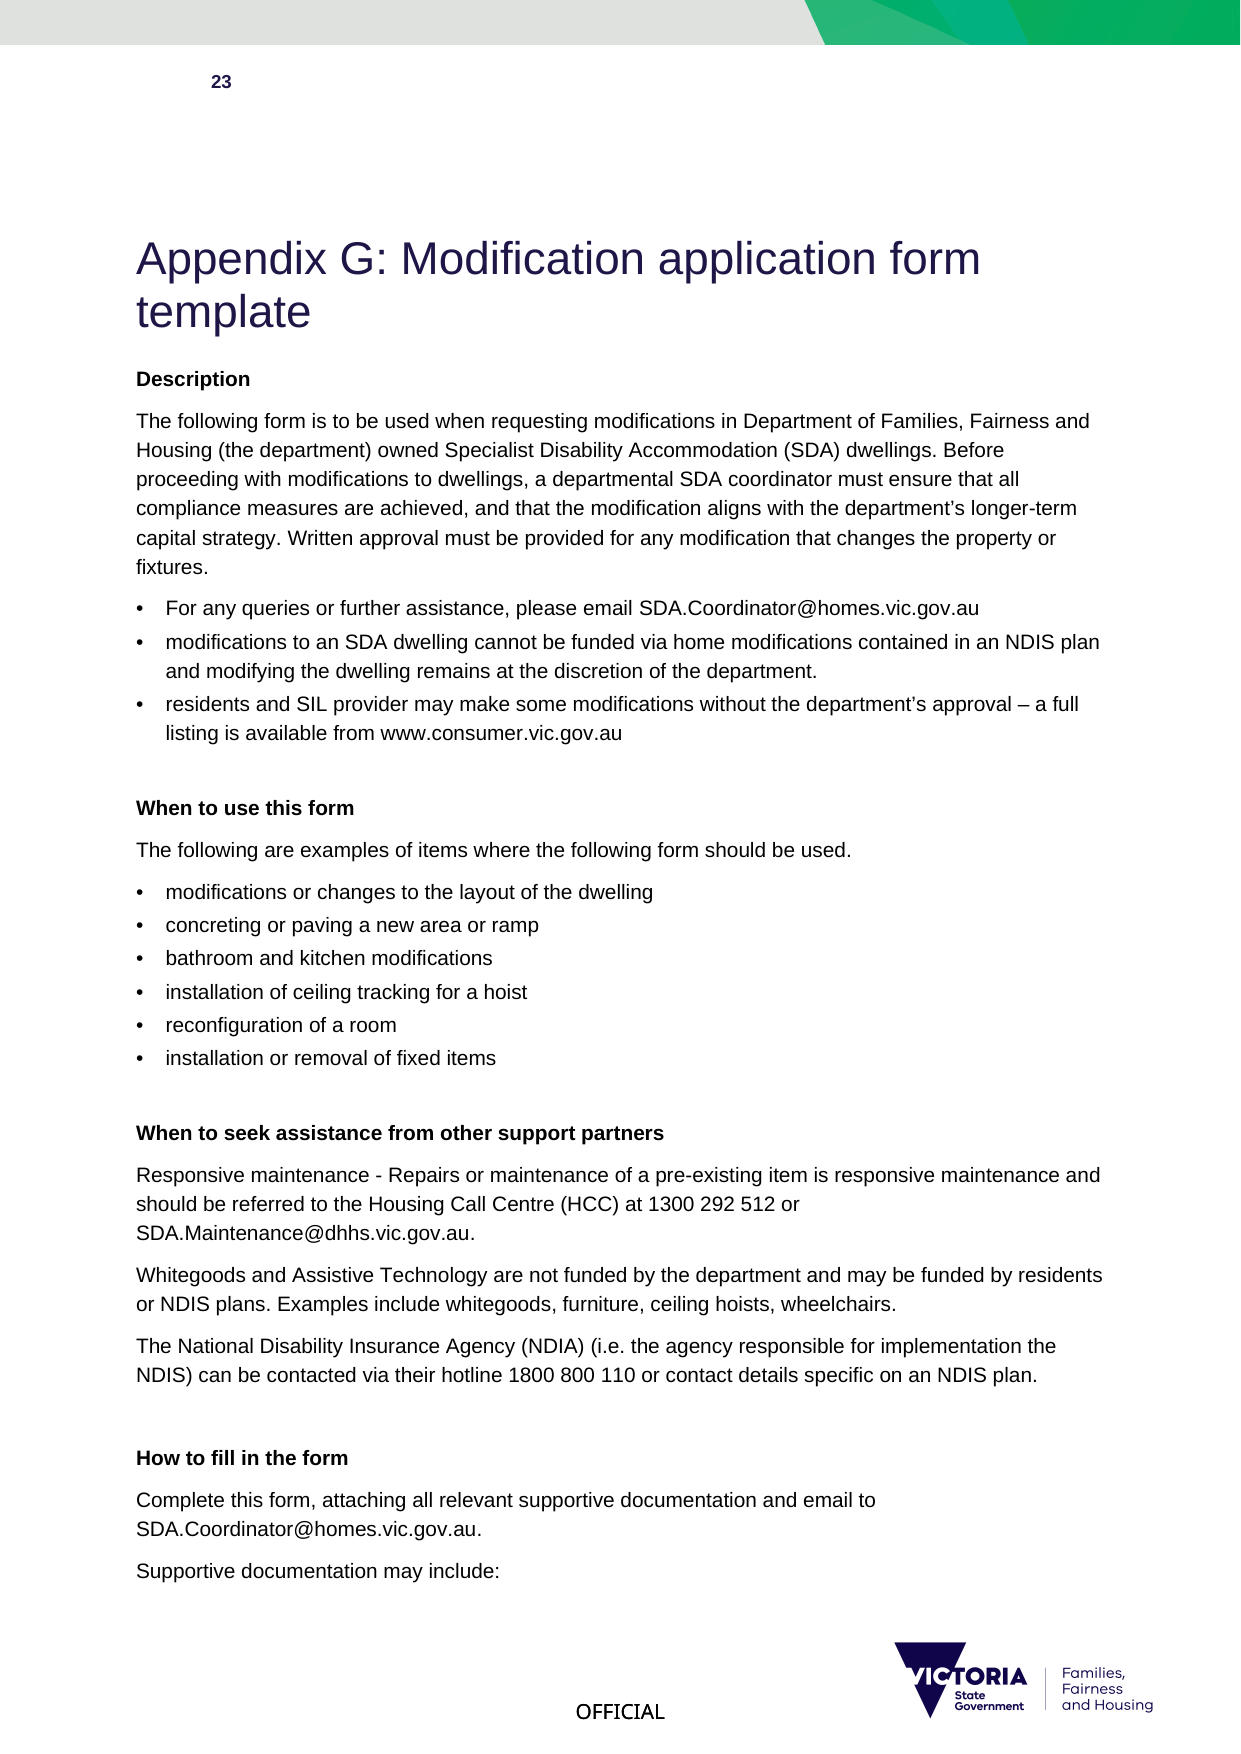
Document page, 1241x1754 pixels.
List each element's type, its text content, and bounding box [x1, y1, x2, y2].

text Whitegoods and Assistive Technology are not funded by the department and may be funded by residents or NDIS plans. Examples include whitegoods, furniture, ceiling hoists, wheelchairs. [136, 1258, 1104, 1316]
text The following form is to be used when requesting modifications in Department of Families, Fairness and Housing (the department) owned Specialist Disability Accommodation (SDA) dwellings. Before proceeding with modifications to dwellings, a departmental SDA coordinator must ensure that all compliance measures are achieved, and that the modification aligns with the department’s longer-term capital strategy. Written approval must be provided for any modification that changes the property or fixtures. [136, 403, 1104, 578]
text For any queries or further assistance, please email SDA.Coordinator@homes.vic.gov.au [136, 591, 1104, 620]
subtitle Appendix G: Modification application form template [136, 231, 1104, 337]
text The National Disability Insurance Agency (NDIA) (i.e. the agency responsible for implementation the NDIS) can be contacted via their hotline 1800 800 110 or contact details specific on an NDIS plan. [136, 1328, 1104, 1387]
text installation or removal of fixed items [136, 1041, 1104, 1070]
text The following are examples of items where the following form should be used. [136, 833, 1104, 862]
text bathroom and kitchen modifications [136, 941, 1104, 970]
text modifications or changes to the layout of the dwelling [136, 874, 1104, 903]
picture [0, 0, 1241, 45]
text modifications to an SDA dwelling cannot be funded via home modifications contained in an NDIS plan and modifying the dwelling remains at the discretion of the department. [136, 624, 1104, 683]
text concreting or paving a new area or ramp [136, 908, 1104, 937]
text How to fill in the form [136, 1441, 1104, 1470]
picture [0, 1588, 1241, 1754]
text reconfiguration of a room [136, 1008, 1104, 1037]
text When to use this form [136, 791, 1104, 820]
text residents and SIL provider may make some modifications without the department’s approval – a full listing is available from www.consumer.vic.gov.au [136, 687, 1104, 745]
text Responsive maintenance - Repairs or maintenance of a pre-existing item is responsive maintenance and should be referred to the Housing Call Centre (HCC) at 1300 292 512 or SDA.Maintenance@dhhs.vic.gov.au. [136, 1158, 1104, 1245]
text Description [136, 362, 1104, 391]
text Complete this form, attaching all relevant supportive documentation and email to SDA.Coordinator@homes.vic.gov.au. [136, 1483, 1104, 1541]
text installation of ceiling tracking for a hoist [136, 974, 1104, 1003]
text Supportive documentation may include: [136, 1553, 1104, 1583]
text When to seek assistance from other support partners [136, 1116, 1104, 1145]
